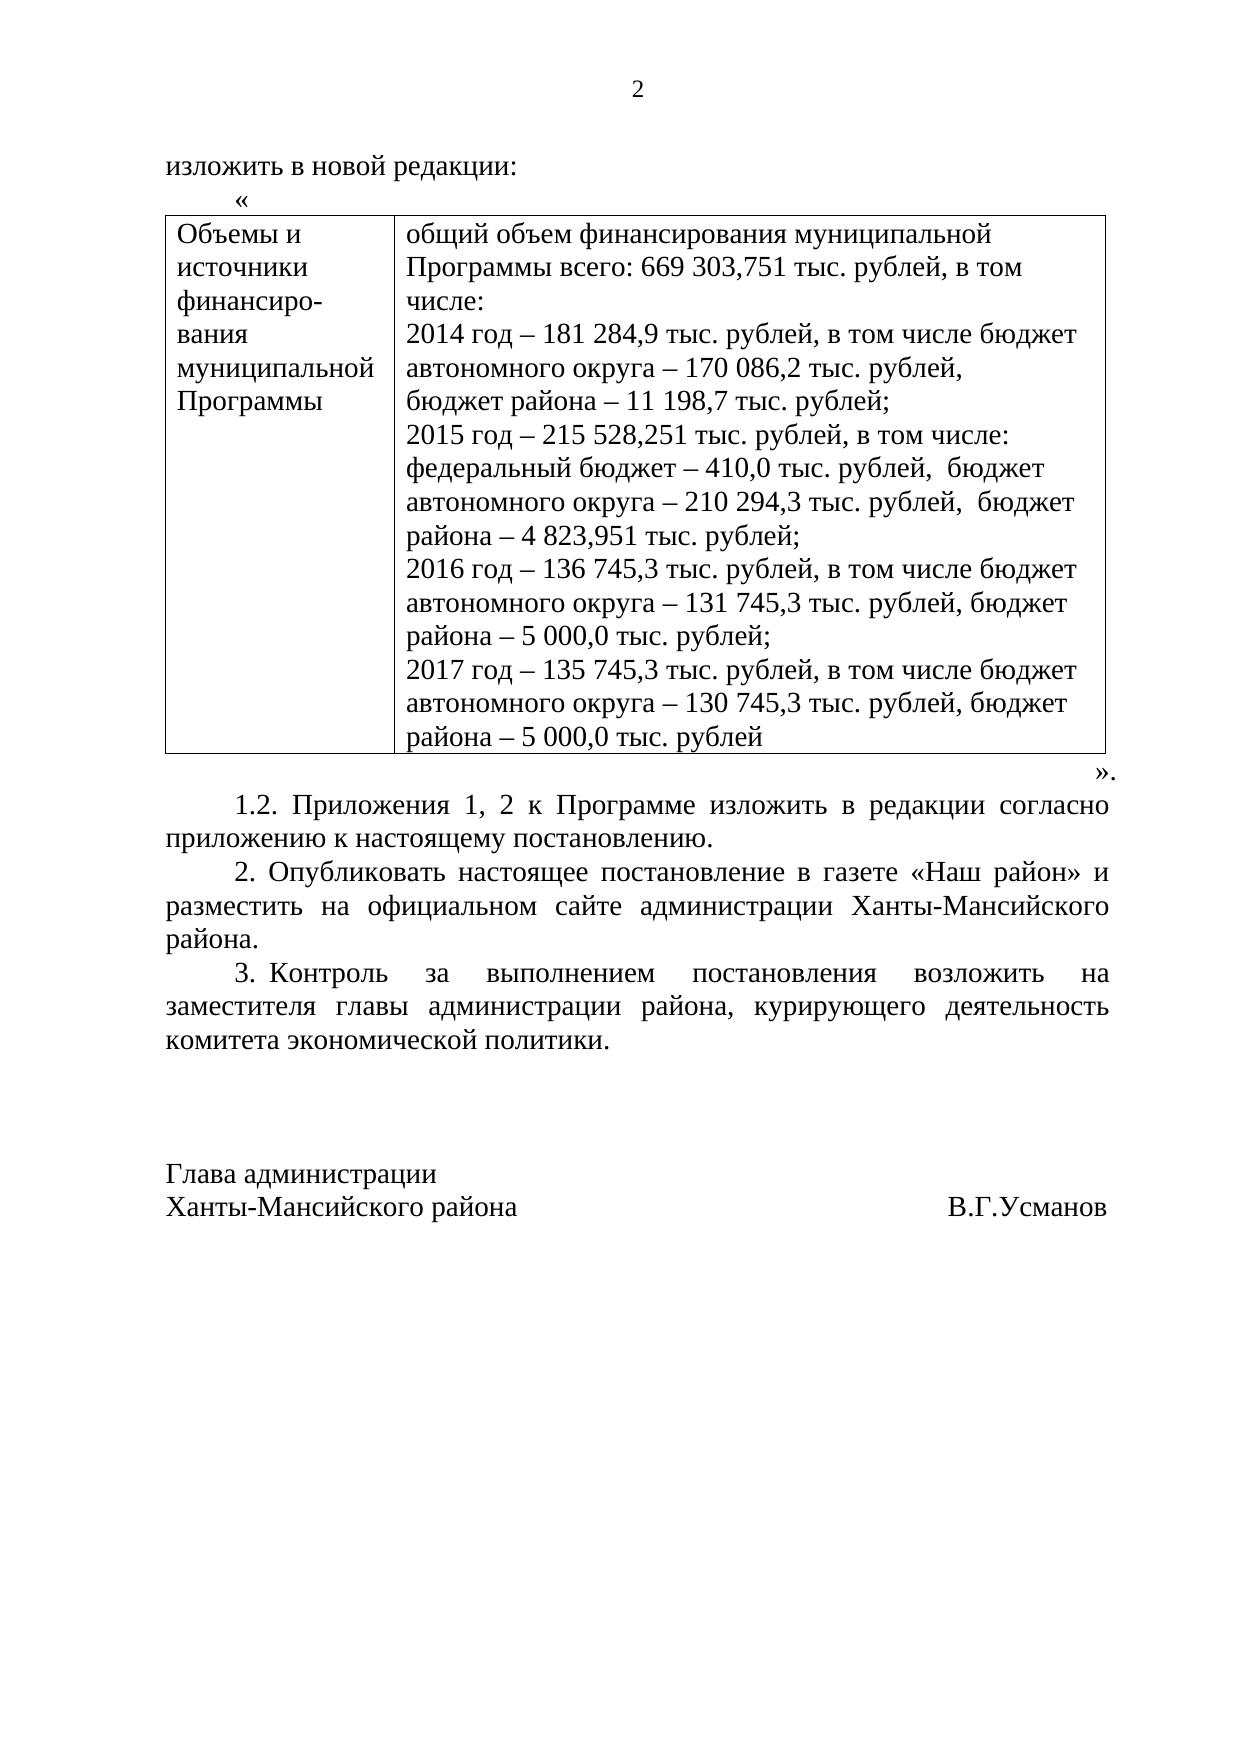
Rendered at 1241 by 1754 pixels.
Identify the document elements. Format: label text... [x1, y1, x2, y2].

text ». [165, 753, 1116, 787]
table_header общий объем финансирования муниципальной Программы всего: 669 303,751 тыс. рублей, в том числе: 2014 год – 181 284,9 тыс. рублей, в том числе бюджет автономного округа – 170 086,2 тыс. рублей, бюджет района – 11 198,7 тыс. рублей; 2015 год – 215 528,251 тыс. рублей, в том числе: федеральный бюджет – 410,0 тыс. рублей, бюджет автономного округа – 210 294,3 тыс. рублей, бюджет района – 4 823,951 тыс. рублей; 2016 год – 136 745,3 тыс. рублей, в том числе бюджет автономного округа – 131 745,3 тыс. рублей, бюджет района – 5 000,0 тыс. рублей; 2017 год – 135 745,3 тыс. рублей, в том числе бюджет автономного округа – 130 745,3 тыс. рублей, бюджет района – 5 000,0 тыс. рублей [395, 216, 1105, 752]
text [165, 148, 1110, 181]
text 1.2. Приложения 1, 2 к Программе изложить в редакции согласно приложению к настоящему постановлению. [165, 787, 1110, 854]
text « [165, 181, 1110, 215]
text Глава администрации [165, 1156, 1110, 1189]
list Контроль за выполнением постановления возложить на заместителя главы администрации района, курирующего деятельность комитета экономической политики. [165, 955, 1110, 1055]
text 2. Опубликовать настоящее постановление в газете «Наш район» и разместить на официальном сайте администрации Ханты-Мансийского района. [165, 854, 1110, 955]
table_header Объемы и источники финансиро-вания муниципальной Программы [166, 216, 394, 752]
text Ханты-Мансийского района В.Г.Усманов [165, 1189, 1110, 1223]
